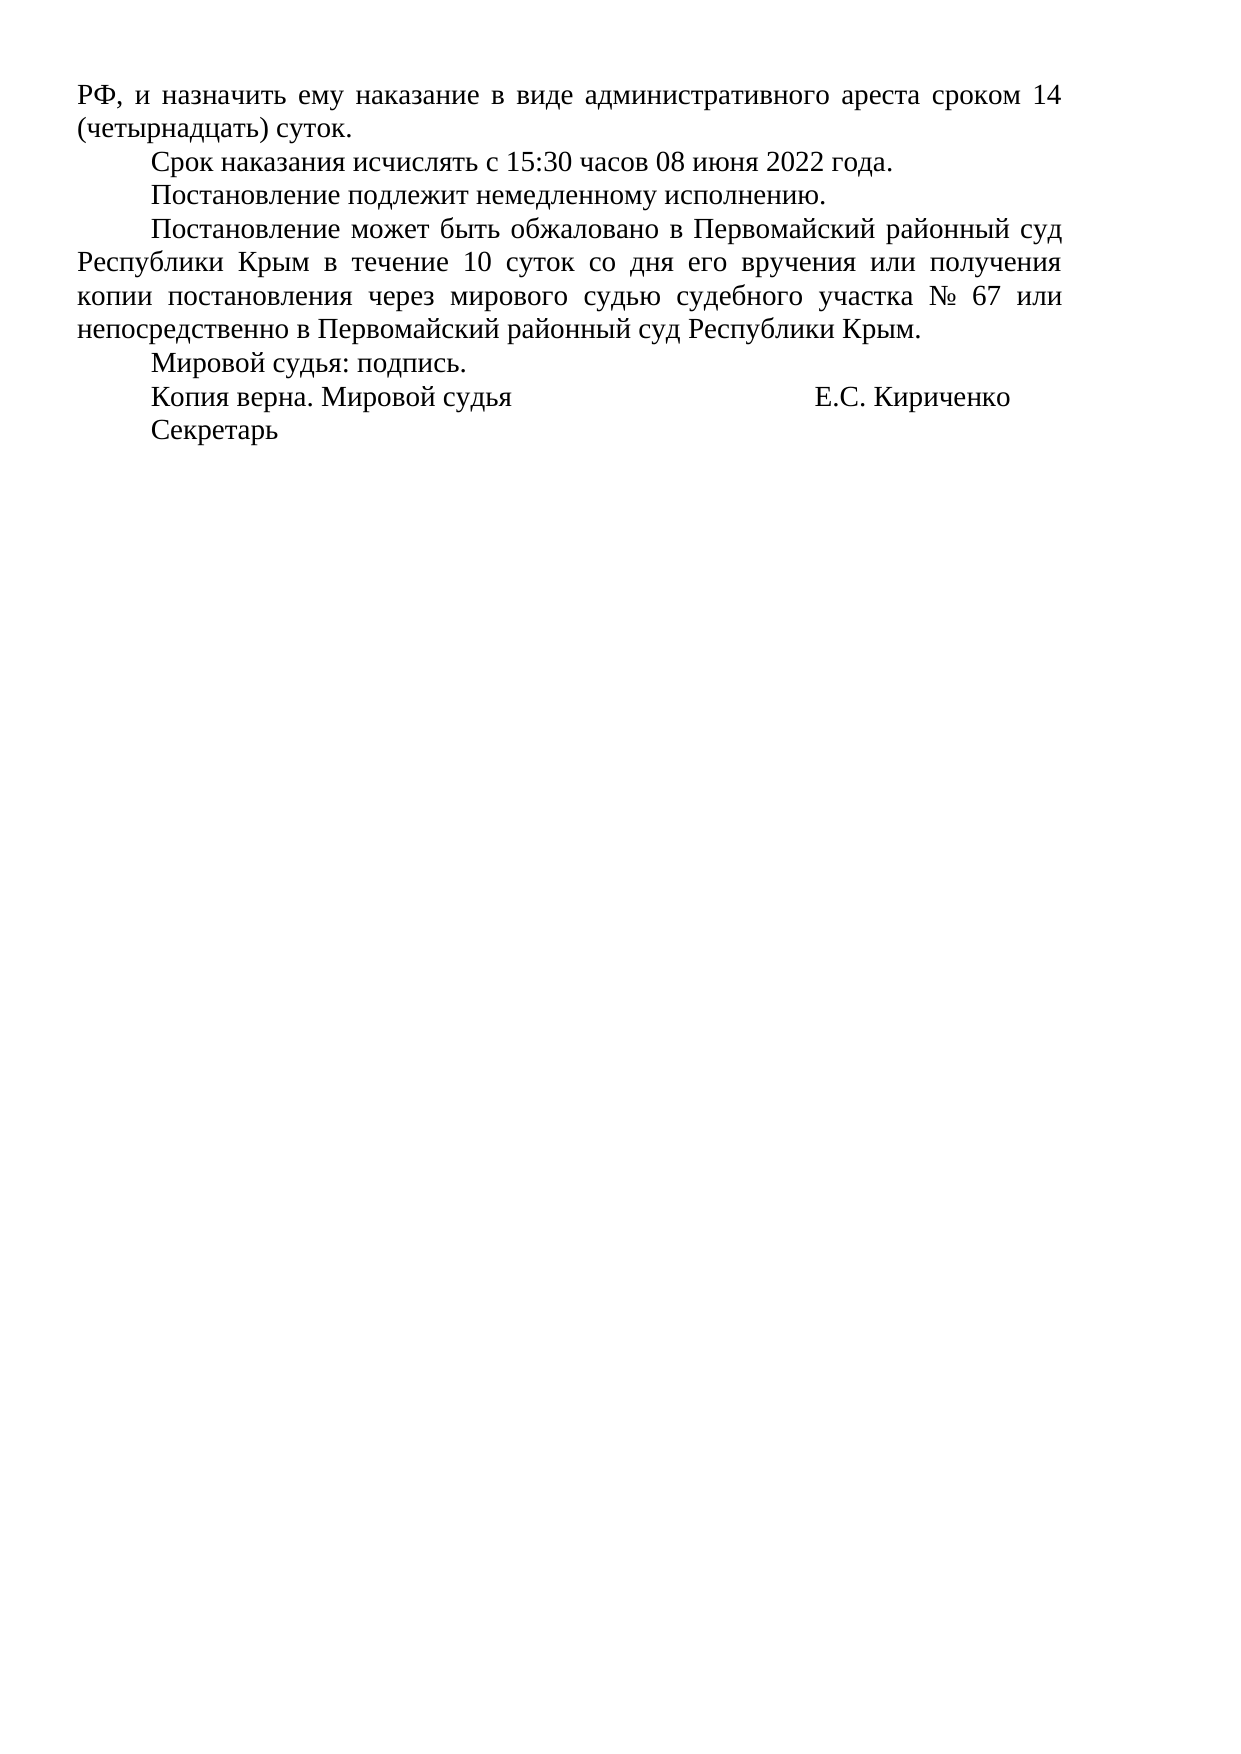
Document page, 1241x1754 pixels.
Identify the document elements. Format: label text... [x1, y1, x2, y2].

text Срок наказания исчислять с 15:30 часов 08 июня 2022 года. [77, 144, 1063, 177]
text Мировой судья: подпись. [77, 345, 1063, 379]
text Секретарь [77, 412, 1063, 446]
text Копия верна. Мировой судья Е.С. Кириченко [77, 379, 1063, 412]
text Постановление может быть обжаловано в Первомайский районный суд Республики Крым в течение 10 суток со дня его вручения или получения копии постановления через мирового судью судебного участка № 67 или непосредственно в Первомайский районный суд Республики Крым. [77, 211, 1063, 345]
text Постановление подлежит немедленному исполнению. [77, 177, 1063, 211]
